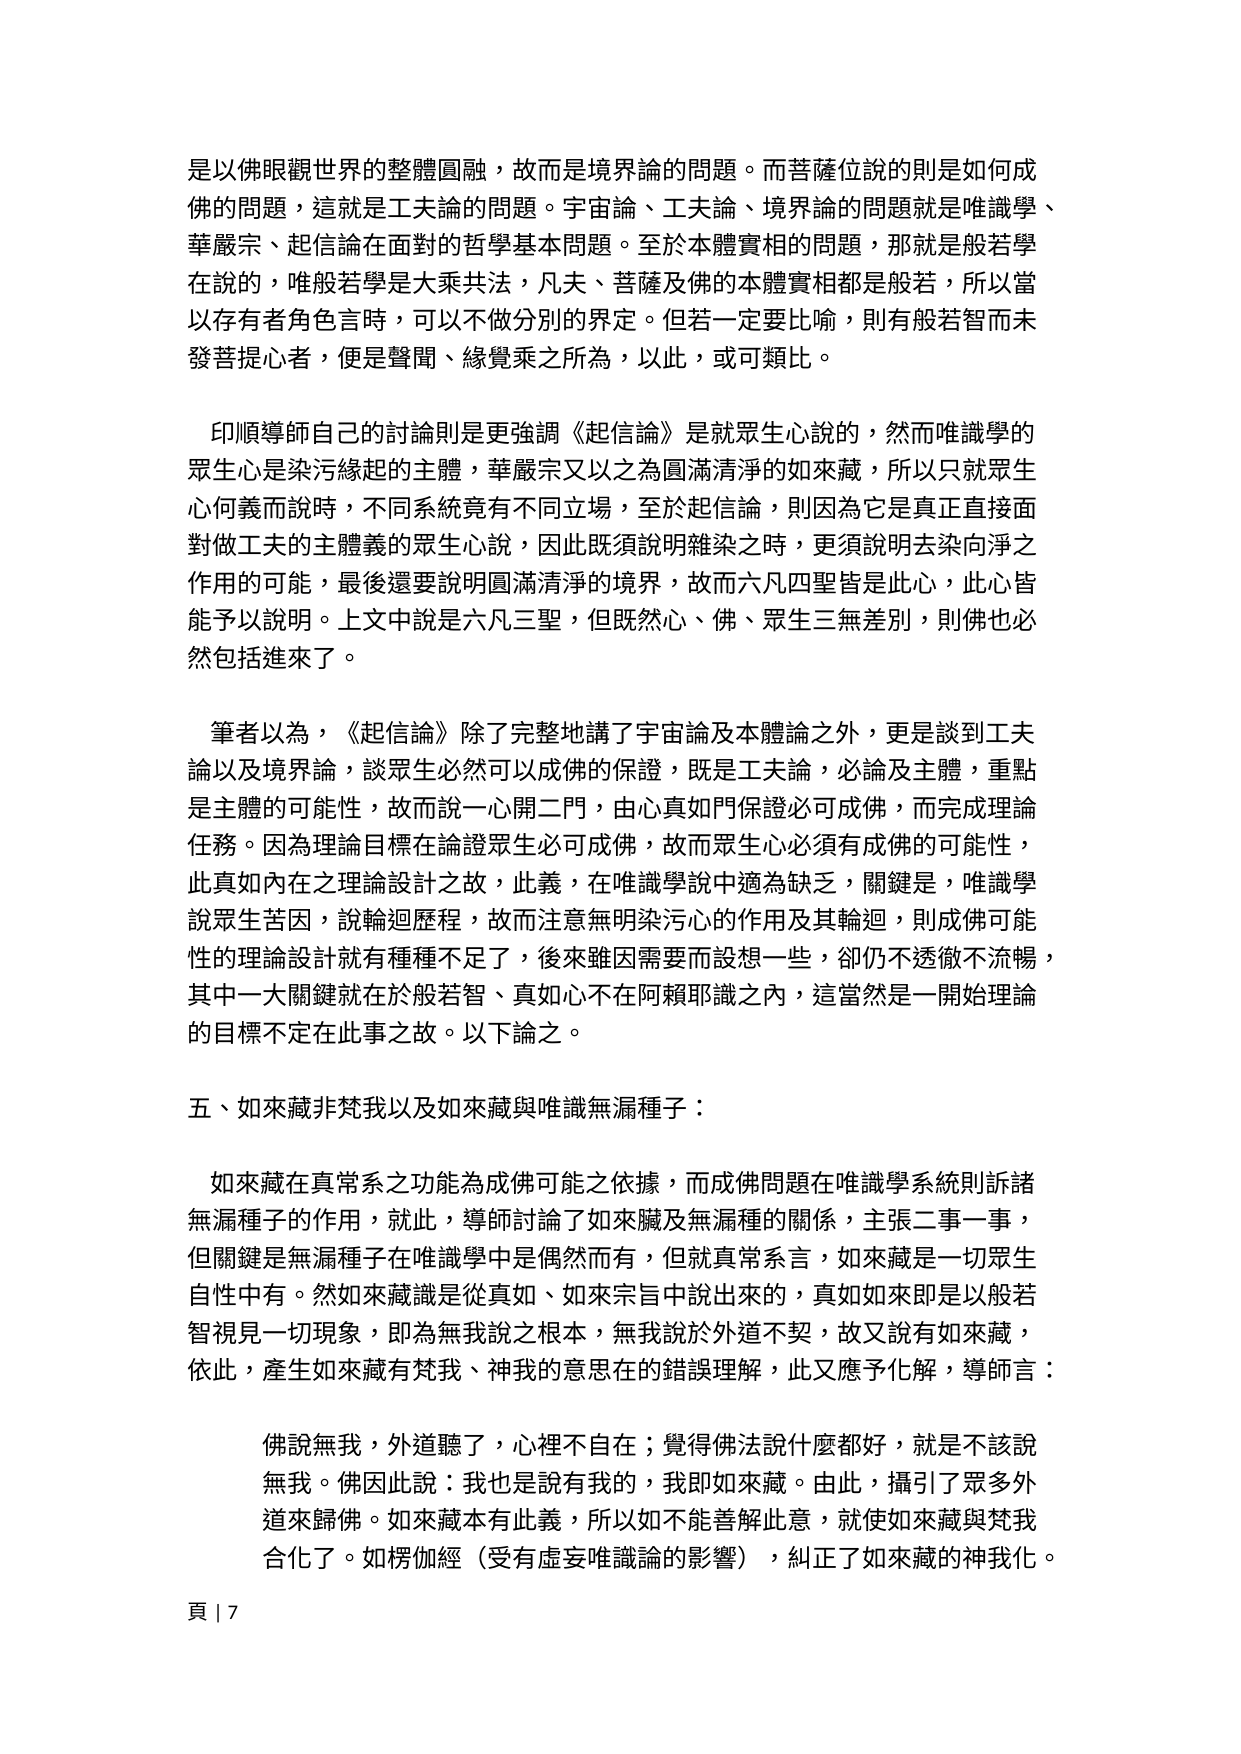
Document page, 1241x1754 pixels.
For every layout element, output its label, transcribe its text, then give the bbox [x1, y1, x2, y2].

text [262, 1425, 1053, 1575]
text 筆者以為，《起信論》除了完整地講了宇宙論及本體論之外，更是談到工夫論以及境界論，談眾生必然可以成佛的保證，既是工夫論，必論及主體，重點是主體的可能性，故而說一心開二門，由心真如門保證必可成佛，而完成理論任務。因為理論目標在論證眾生必可成佛，故而眾生心必須有成佛的可能性，此真如內在之理論設計之故，此義，在唯識學說中適為缺乏，關鍵是，唯識學說眾生苦因，說輪迴歷程，故而注意無明染污心的作用及其輪迴，則成佛可能性的理論設計就有種種不足了，後來雖因需要而設想一些，卻仍不透徹不流暢，其中一大關鍵就在於般若智、真如心不在阿賴耶識之內，這當然是一開始理論的目標不定在此事之故。以下論之。 [187, 712, 1053, 1050]
text 五、如來藏非梵我以及如來藏與唯識無漏種子： [187, 1087, 1053, 1125]
text 印順導師自己的討論則是更強調《起信論》是就眾生心說的，然而唯識學的眾生心是染污緣起的主體，華嚴宗又以之為圓滿清淨的如來藏，所以只就眾生心何義而說時，不同系統竟有不同立場，至於起信論，則因為它是真正直接面對做工夫的主體義的眾生心說，因此既須說明雜染之時，更須說明去染向淨之作用的可能，最後還要說明圓滿清淨的境界，故而六凡四聖皆是此心，此心皆能予以說明。上文中說是六凡三聖，但既然心、佛、眾生三無差別，則佛也必然包括進來了。 [187, 412, 1053, 675]
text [187, 150, 1053, 375]
text 如來藏在真常系之功能為成佛可能之依據，而成佛問題在唯識學系統則訴諸無漏種子的作用，就此，導師討論了如來臟及無漏種的關係，主張二事一事，但關鍵是無漏種子在唯識學中是偶然而有，但就真常系言，如來藏是一切眾生自性中有。然如來藏識是從真如、如來宗旨中說出來的，真如如來即是以般若智視見一切現象，即為無我說之根本，無我說於外道不契，故又說有如來藏，依此，產生如來藏有梵我、神我的意思在的錯誤理解，此又應予化解，導師言： [187, 1162, 1053, 1387]
